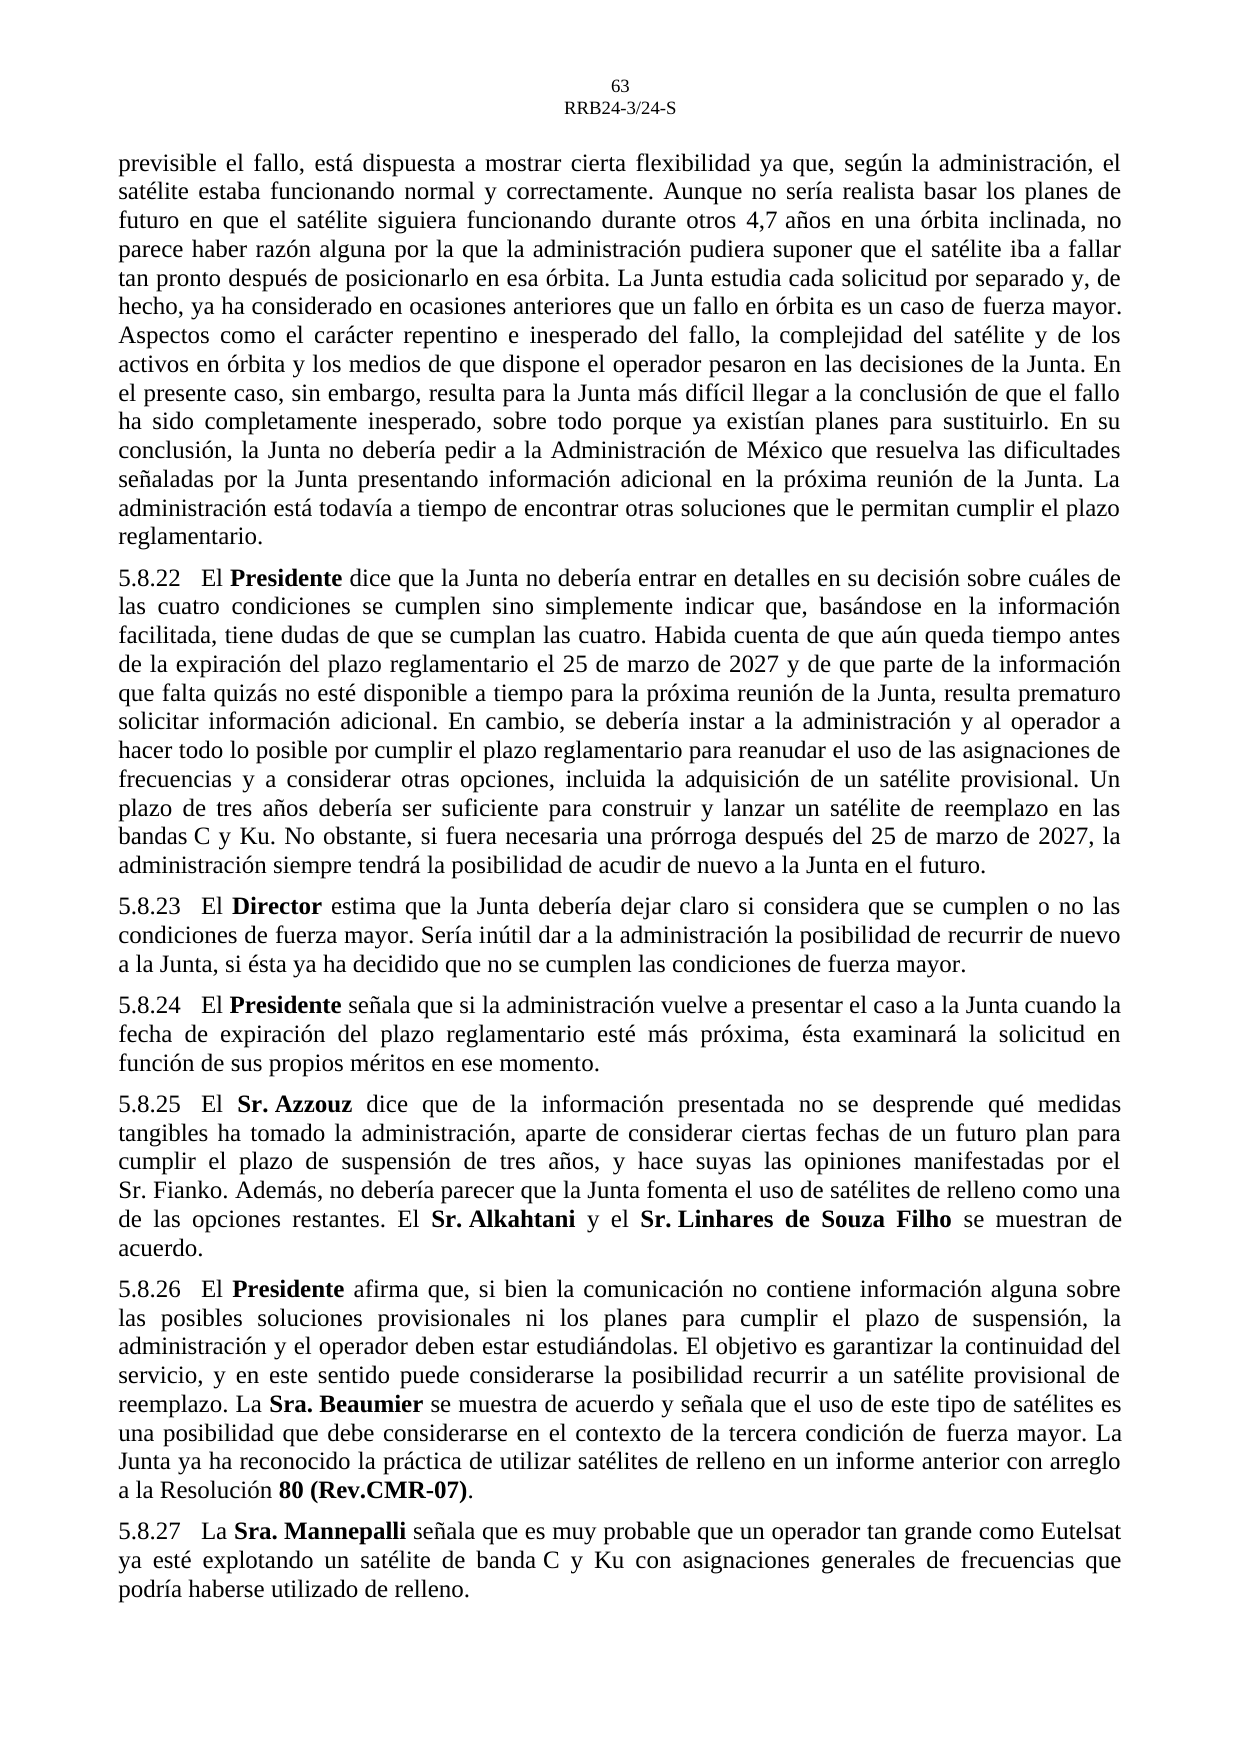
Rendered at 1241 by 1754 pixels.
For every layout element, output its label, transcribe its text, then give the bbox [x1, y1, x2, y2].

text 5.8.27 La Sra. Mannepalli señala que es muy probable que un operador tan grande como Eutelsat ya esté explotando un satélite de banda C y Ku con asignaciones generales de frecuencias que podría haberse utilizado de relleno. [118, 1516, 1122, 1603]
text 5.8.22 El Presidente dice que la Junta no debería entrar en detalles en su decisión sobre cuáles de las cuatro condiciones se cumplen sino simplemente indicar que, basándose en la información facilitada, tiene dudas de que se cumplan las cuatro. Habida cuenta de que aún queda tiempo antes de la expiración del plazo reglamentario el 25 de marzo de 2027 y de que parte de la información que falta quizás no esté disponible a tiempo para la próxima reunión de la Junta, resulta prematuro solicitar información adicional. En cambio, se debería instar a la administración y al operador a hacer todo lo posible por cumplir el plazo reglamentario para reanudar el uso de las asignaciones de frecuencias y a considerar otras opciones, incluida la adquisición de un satélite provisional. Un plazo de tres años debería ser suficiente para construir y lanzar un satélite de reemplazo en las bandas C y Ku. No obstante, si fuera necesaria una prórroga después del 25 de marzo de 2027, la administración siempre tendrá la posibilidad de acudir de nuevo a la Junta en el futuro. [118, 563, 1122, 879]
text 5.8.25 El Sr. Azzouz dice que de la información presentada no se desprende qué medidas tangibles ha tomado la administración, aparte de considerar ciertas fechas de un futuro plan para cumplir el plazo de suspensión de tres años, y hace suyas las opiniones manifestadas por el Sr. Fianko. Además, no debería parecer que la Junta fomenta el uso de satélites de relleno como una de las opciones restantes. El Sr. Alkahtani y el Sr. Linhares de Souza Filho se muestran de acuerdo. [118, 1089, 1122, 1261]
text 5.8.24 El Presidente señala que si la administración vuelve a presentar el caso a la Junta cuando la fecha de expiración del plazo reglamentario esté más próxima, ésta examinará la solicitud en función de sus propios méritos en ese momento. [118, 990, 1122, 1076]
text 5.8.26 El Presidente afirma que, si bien la comunicación no contiene información alguna sobre las posibles soluciones provisionales ni los planes para cumplir el plazo de suspensión, la administración y el operador deben estar estudiándolas. El objetivo es garantizar la continuidad del servicio, y en este sentido puede considerarse la posibilidad recurrir a un satélite provisional de reemplazo. La Sra. Beaumier se muestra de acuerdo y señala que el uso de este tipo de satélites es una posibilidad que debe considerarse en el contexto de la tercera condición de fuerza mayor. La Junta ya ha reconocido la práctica de utilizar satélites de relleno en un informe anterior con arreglo a la Resolución 80 (Rev.CMR-07). [118, 1274, 1122, 1504]
text 5.8.23 El Director estima que la Junta debería dejar claro si considera que se cumplen o no las condiciones de fuerza mayor. Sería inútil dar a la administración la posibilidad de recurrir de nuevo a la Junta, si ésta ya ha decidido que no se cumplen las condiciones de fuerza mayor. [118, 891, 1122, 978]
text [118, 148, 1122, 550]
